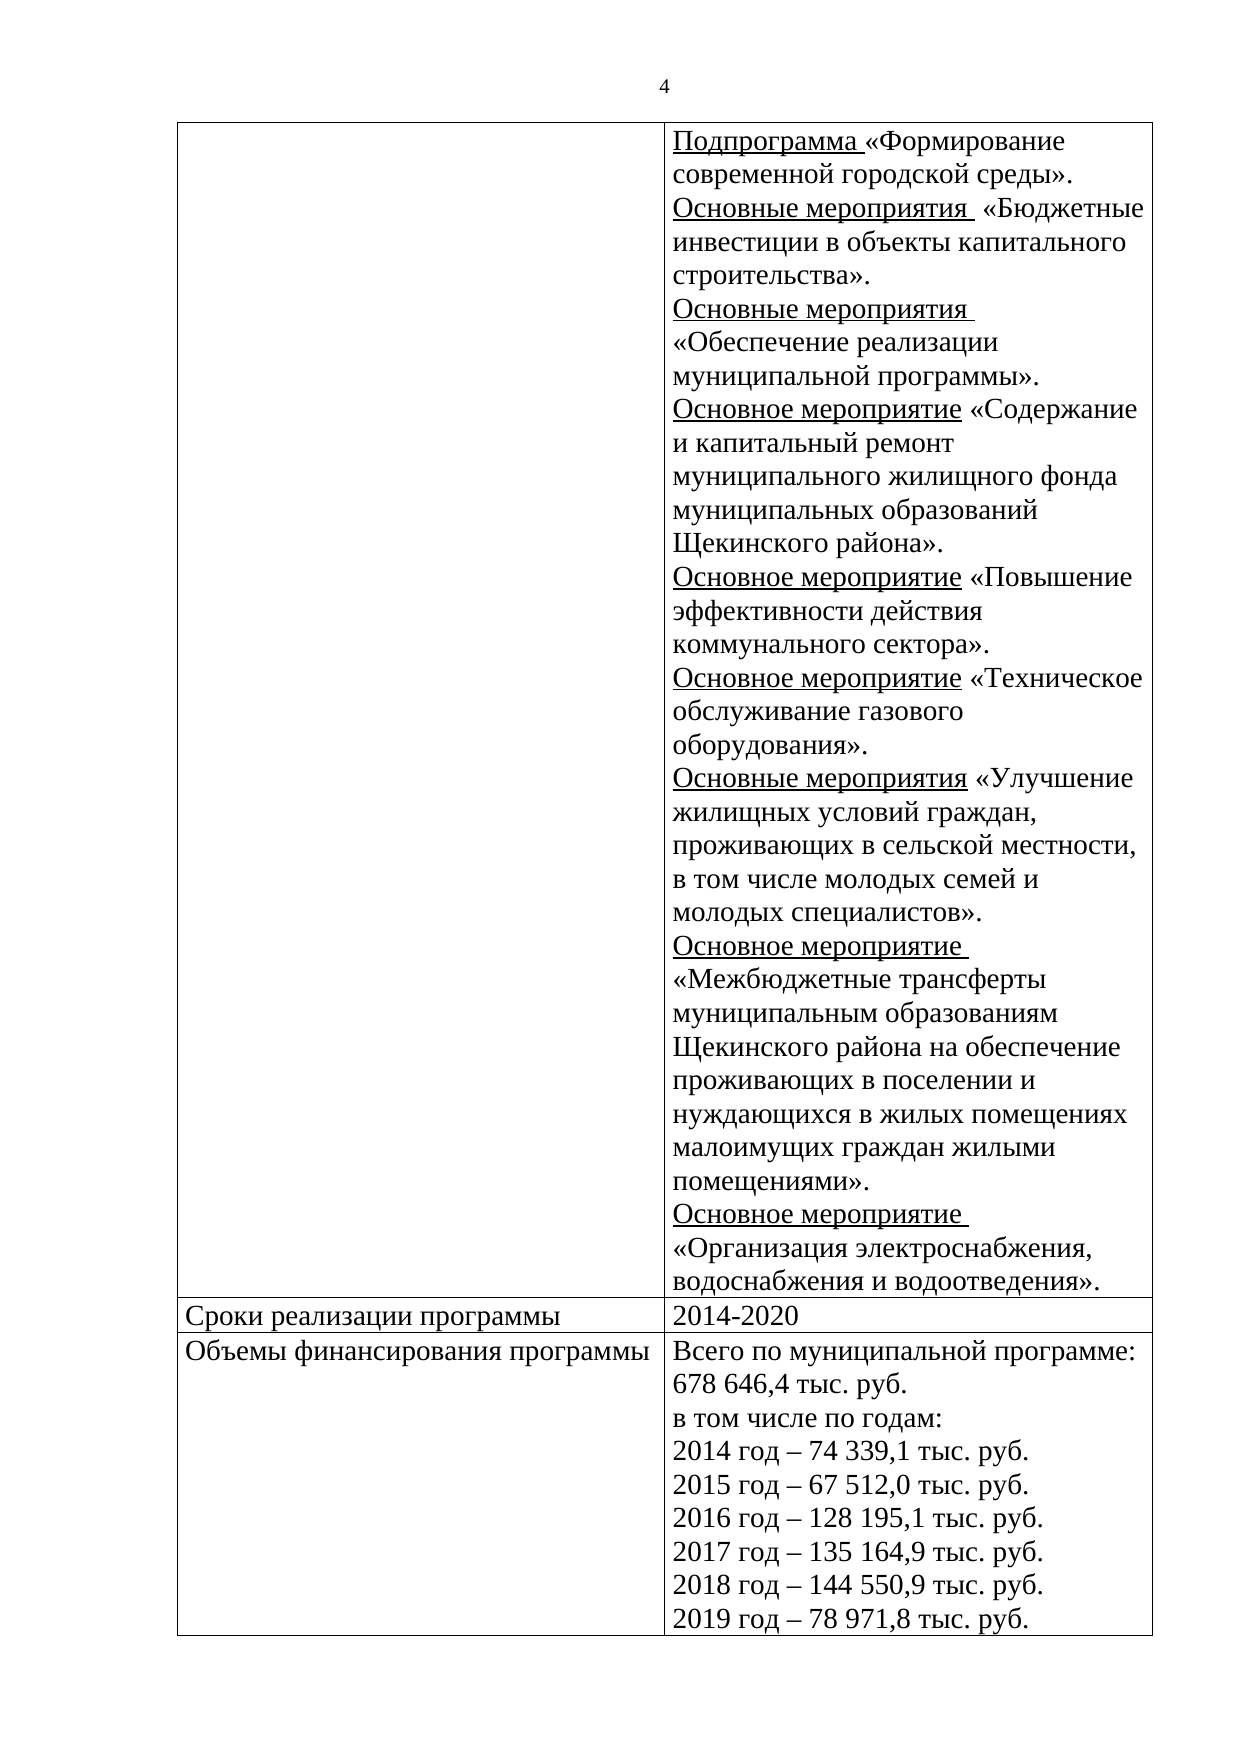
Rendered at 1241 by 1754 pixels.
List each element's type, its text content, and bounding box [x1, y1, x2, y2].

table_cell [178, 123, 664, 1297]
table_cell Сроки реализации программы [178, 1298, 664, 1332]
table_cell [178, 1333, 664, 1634]
table_cell 2014-2020 [665, 1298, 1152, 1332]
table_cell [665, 123, 1152, 1297]
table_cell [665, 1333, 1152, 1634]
